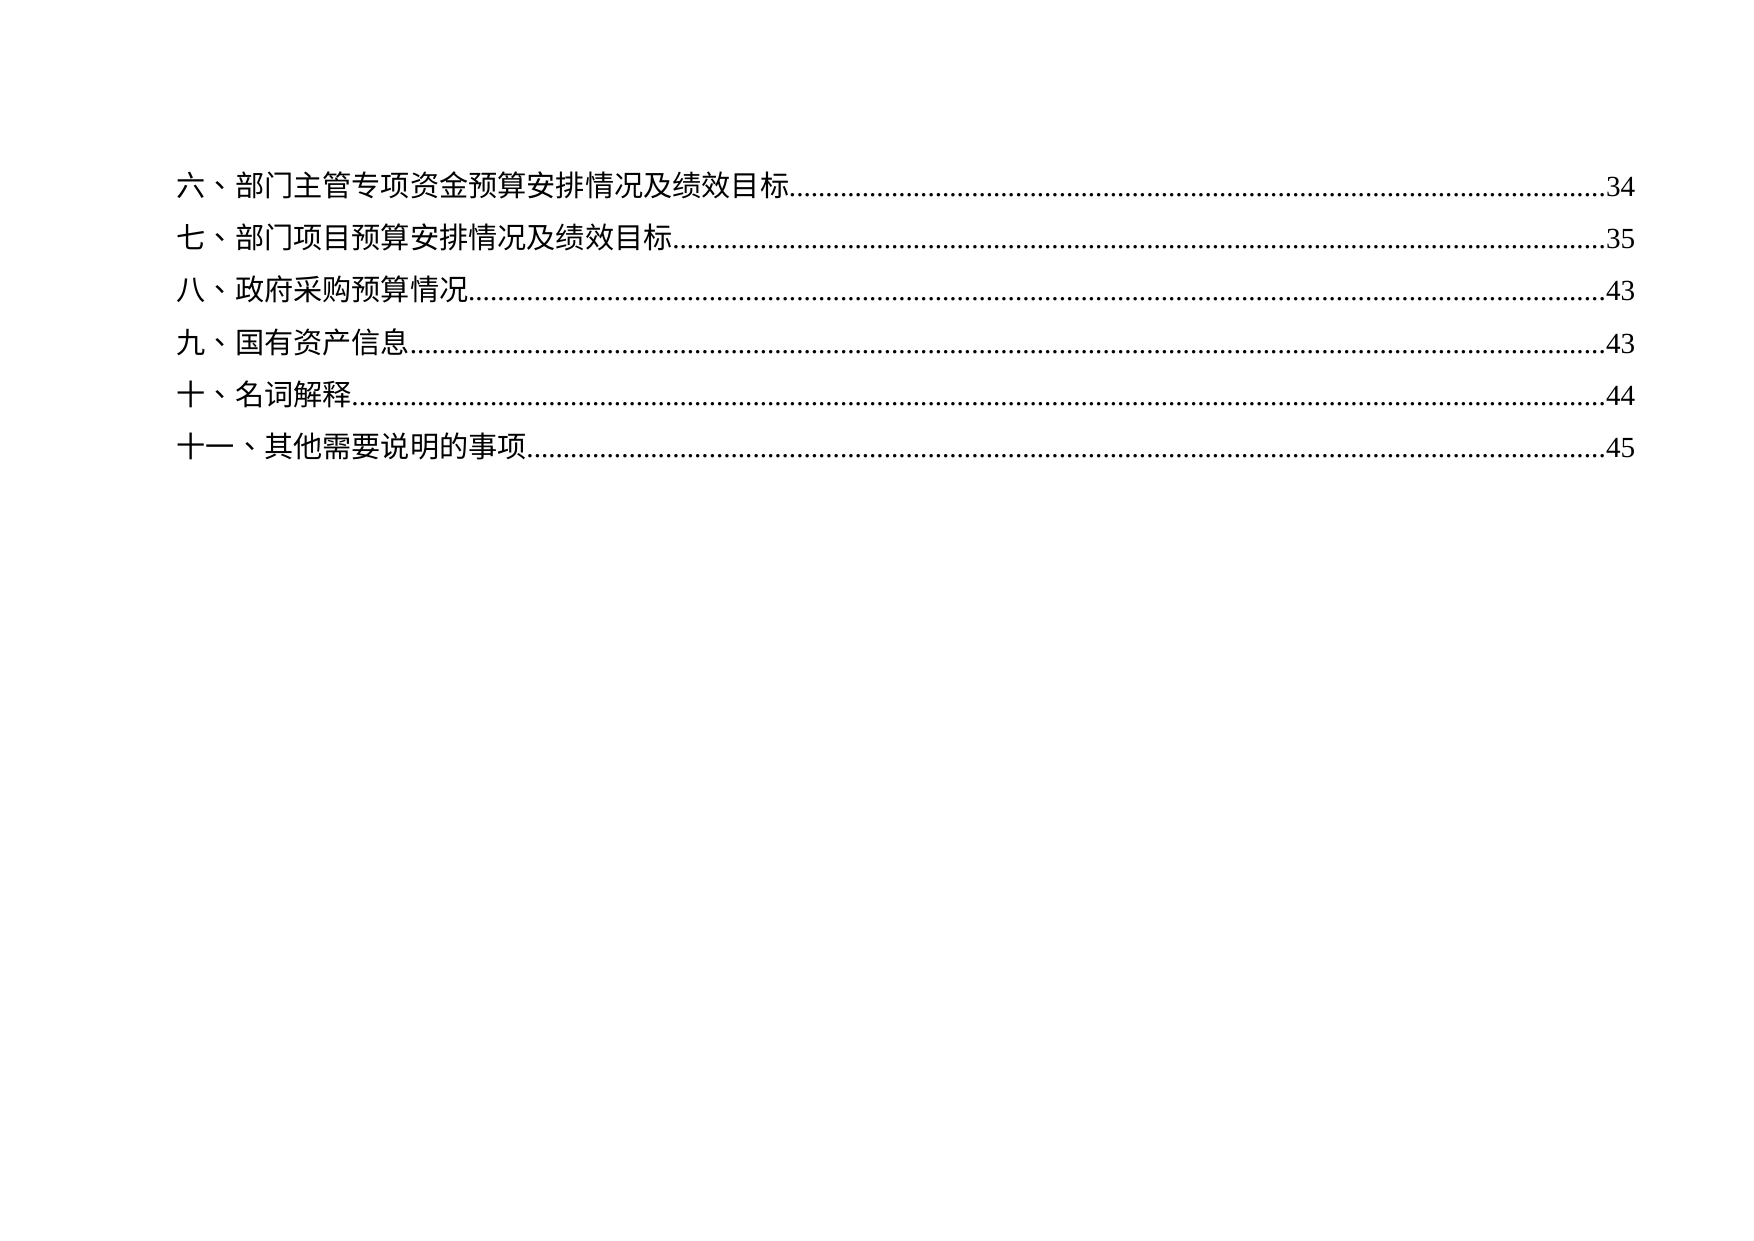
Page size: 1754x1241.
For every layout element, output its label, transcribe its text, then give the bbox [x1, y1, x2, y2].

text 十一、其他需要说明的事项 45 [118, 426, 1636, 466]
text 九、国有资产信息 43 [118, 322, 1636, 362]
text 六、部门主管专项资金预算安排情况及绩效目标 34 [118, 165, 1636, 205]
text 八、政府采购预算情况 43 [118, 270, 1636, 309]
text 七、部门项目预算安排情况及绩效目标 35 [118, 217, 1636, 257]
text 十、名词解释 44 [118, 374, 1636, 414]
